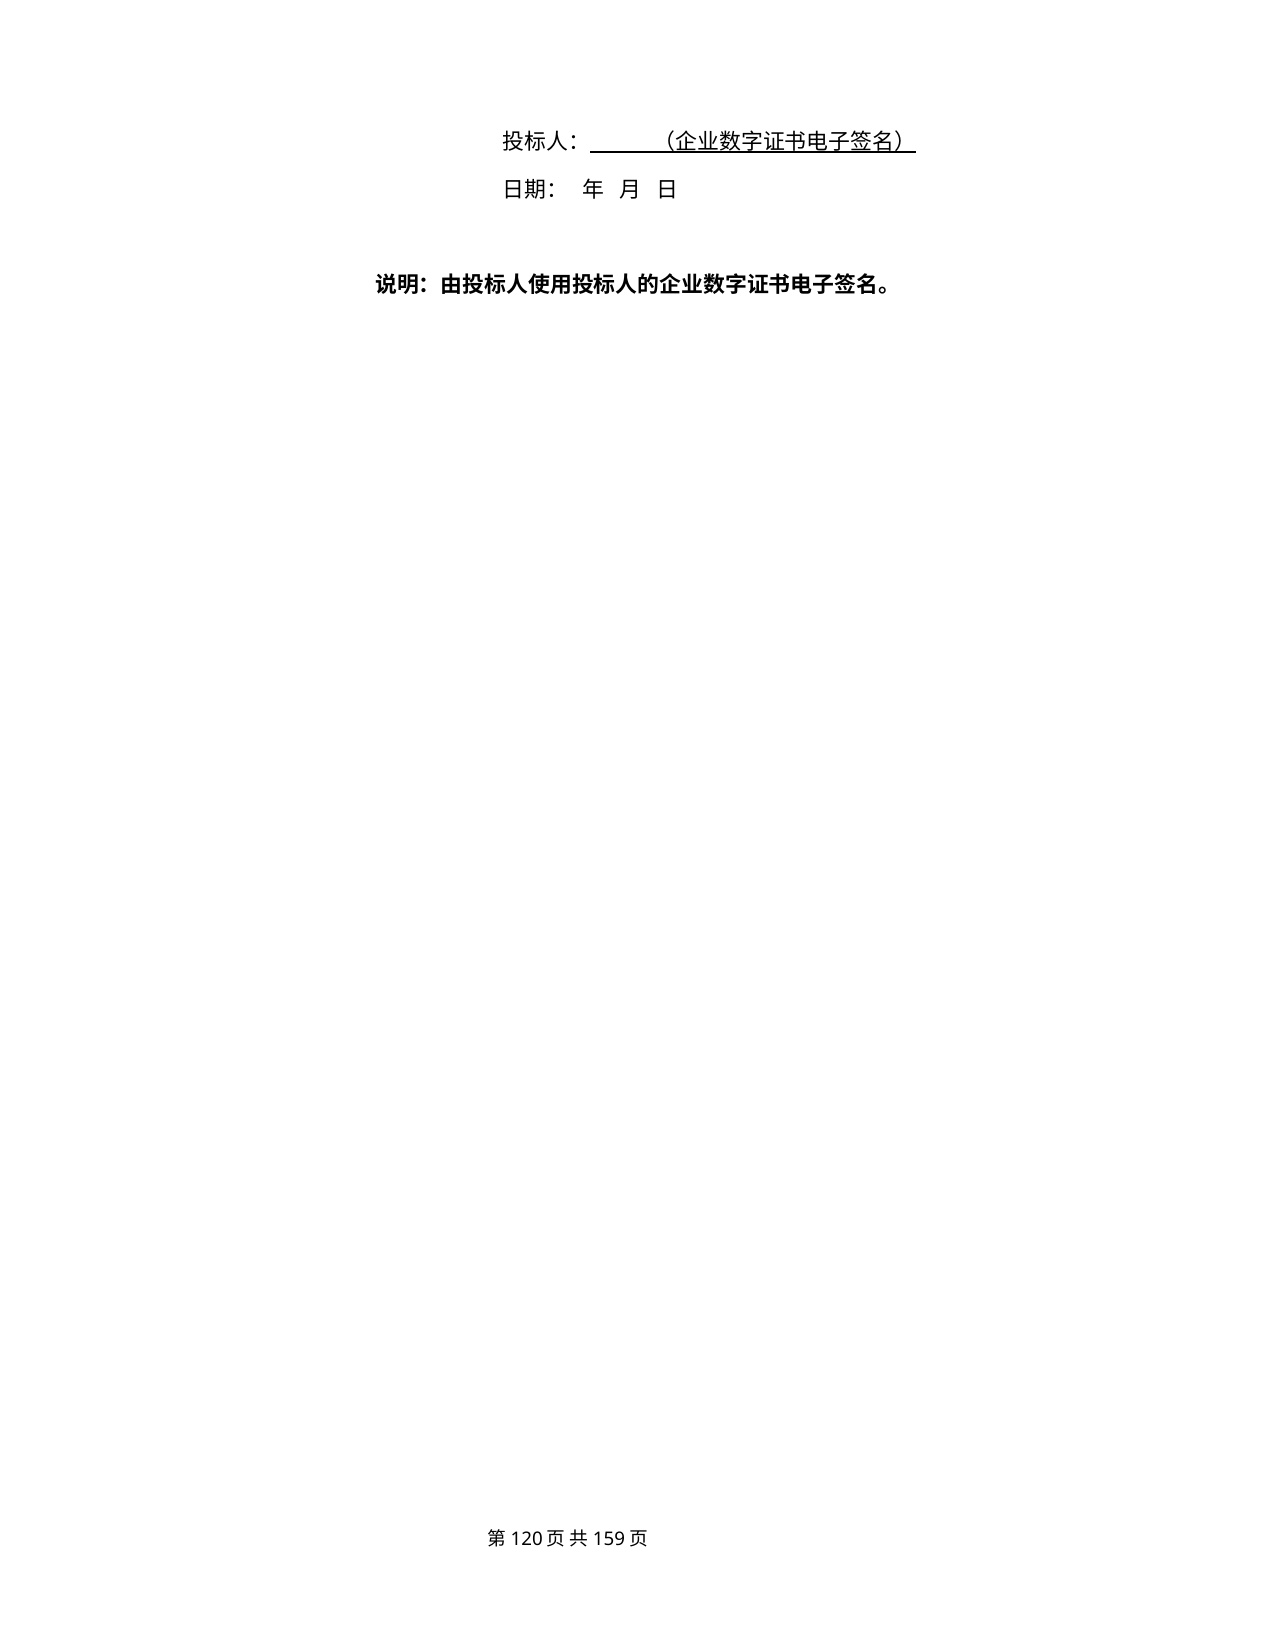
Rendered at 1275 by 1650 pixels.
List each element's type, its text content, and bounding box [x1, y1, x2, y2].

text 日期： 年 月 日 [109, 172, 1166, 203]
text 投标人： （企业数字证书电子签名） [109, 124, 1166, 156]
text 说明：由投标人使用投标人的企业数字证书电子签名。 [109, 267, 1166, 298]
